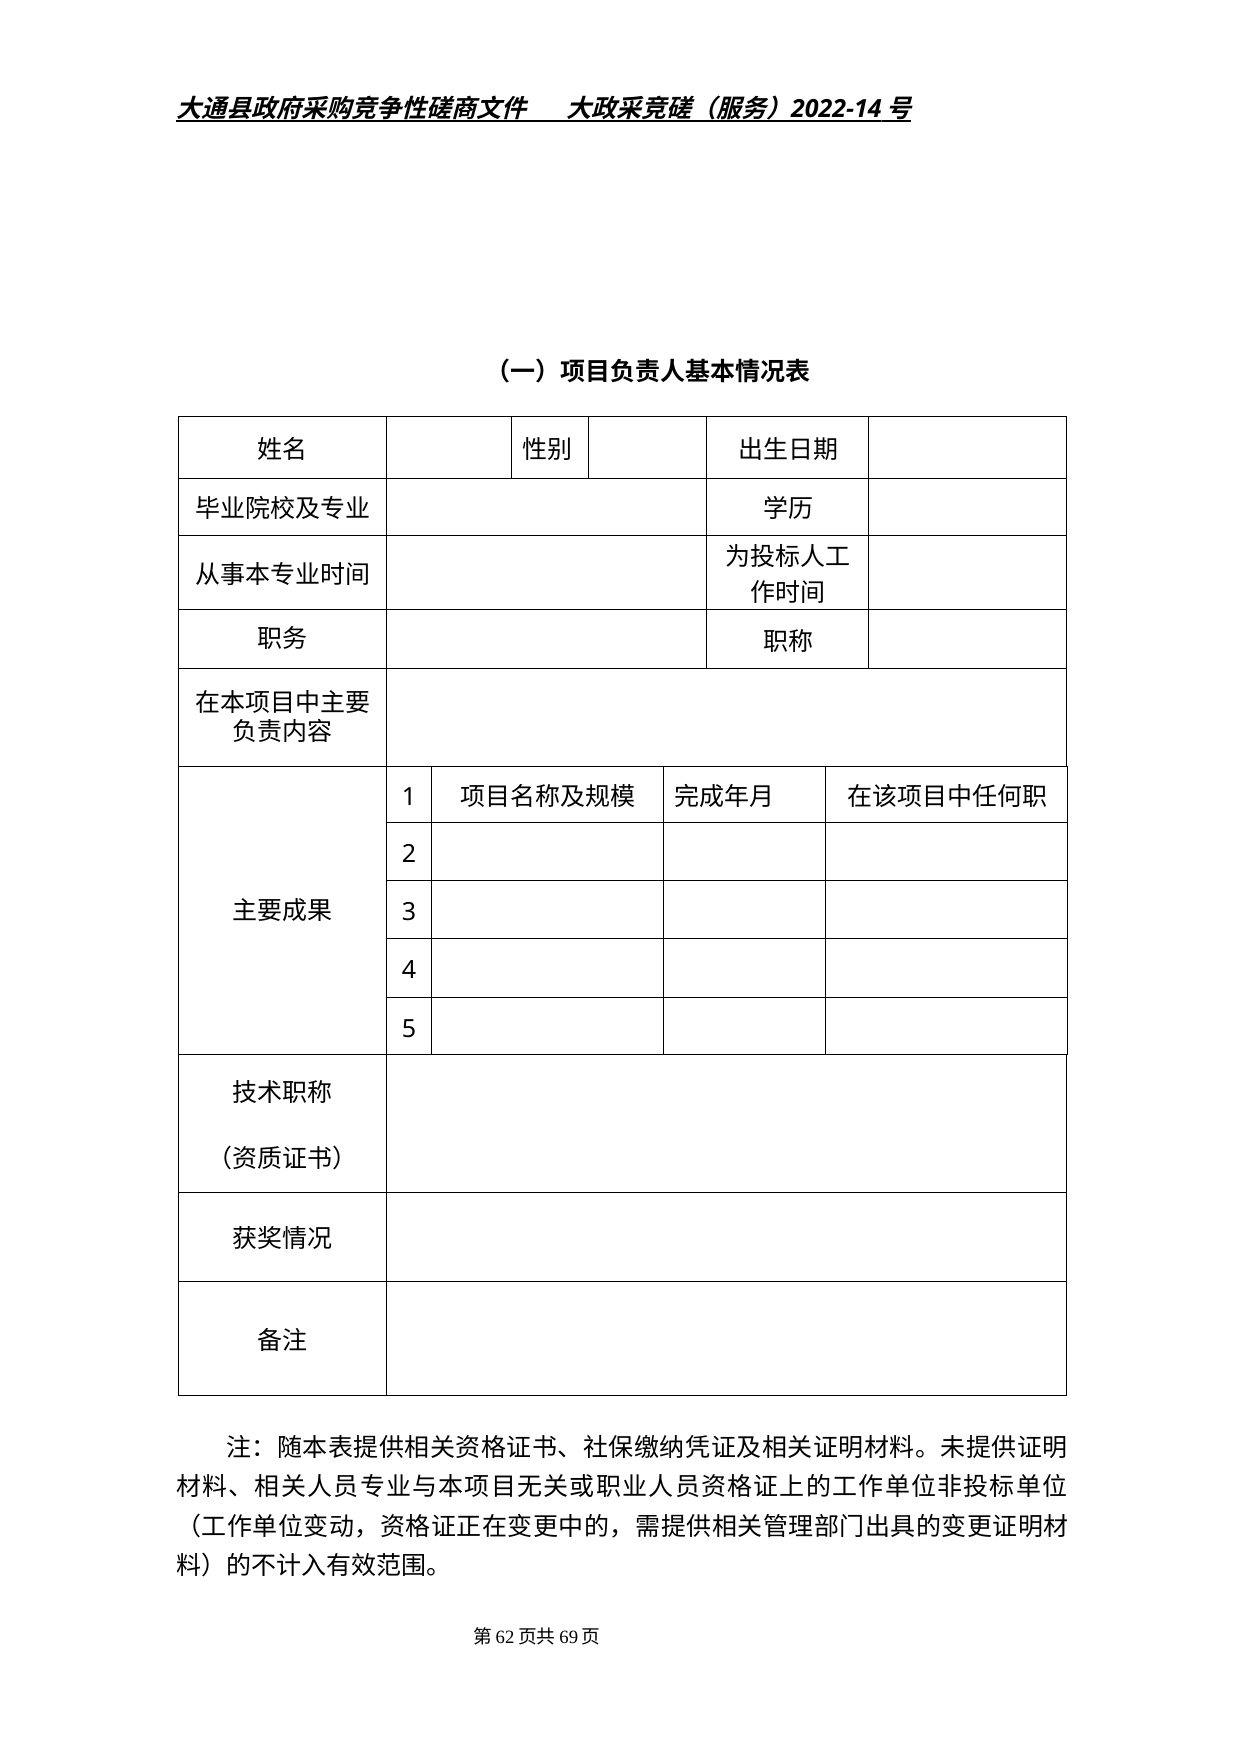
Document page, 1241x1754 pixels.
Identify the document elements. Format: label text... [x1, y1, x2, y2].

table_cell 3 [387, 881, 431, 938]
table_header 出生日期 [707, 417, 868, 478]
table_header 姓名 [179, 417, 386, 478]
table_cell 学历 [707, 479, 868, 535]
table_cell 获奖情况 [179, 1193, 386, 1281]
table_cell [387, 1193, 1066, 1281]
table_cell [664, 881, 825, 938]
table_cell [826, 881, 1067, 938]
table_cell 项目名称及规模 [432, 767, 663, 822]
table_cell 为投标人工作时间 [707, 536, 868, 609]
text （一）项目负责人基本情况表 [176, 351, 1070, 387]
table_cell 1 [387, 767, 431, 822]
table_cell 5 [387, 998, 431, 1054]
table_cell [387, 1282, 1066, 1394]
table_cell 职称 [707, 610, 868, 668]
table_header [387, 417, 511, 478]
table_cell 主要成果 [179, 767, 386, 1054]
table_cell [869, 610, 1066, 668]
table_cell [826, 939, 1067, 997]
table_cell [664, 939, 825, 997]
table_cell [432, 998, 663, 1054]
table_cell 在本项目中主要负责内容 [179, 669, 386, 766]
table_header [589, 417, 706, 478]
table_cell 完成年月 [664, 767, 825, 822]
table_cell [387, 1055, 1066, 1192]
table_cell [432, 881, 663, 938]
table_cell [432, 823, 663, 880]
table_cell [432, 939, 663, 997]
table_cell [387, 669, 1066, 766]
table_cell 技术职称 （资质证书） [179, 1055, 386, 1192]
table_cell [869, 479, 1066, 535]
table_header [869, 417, 1066, 478]
table_cell 2 [387, 823, 431, 880]
table_header 性别 [512, 417, 588, 478]
table_cell [869, 536, 1066, 609]
table_cell [387, 610, 706, 668]
table_cell [387, 536, 706, 609]
text 注：随本表提供相关资格证书、社保缴纳凭证及相关证明材料。未提供证明材料、相关人员专业与本项目无关或职业人员资格证上的工作单位非投标单位（工作单位变动，资格证正在变更中的，需提供相关管理部门出具的变更证明材料）的不计入有效范围。 [176, 1424, 1070, 1583]
table_cell 备注 [179, 1282, 386, 1394]
table_cell [826, 823, 1067, 880]
table_cell [664, 998, 825, 1054]
table_cell 职务 [179, 610, 386, 668]
table_cell [826, 998, 1067, 1054]
table_cell [387, 479, 706, 535]
table_cell 毕业院校及专业 [179, 479, 386, 535]
table_cell 4 [387, 939, 431, 997]
table_cell [664, 823, 825, 880]
table_cell 在该项目中任何职 [826, 767, 1067, 822]
table_cell 从事本专业时间 [179, 536, 386, 609]
